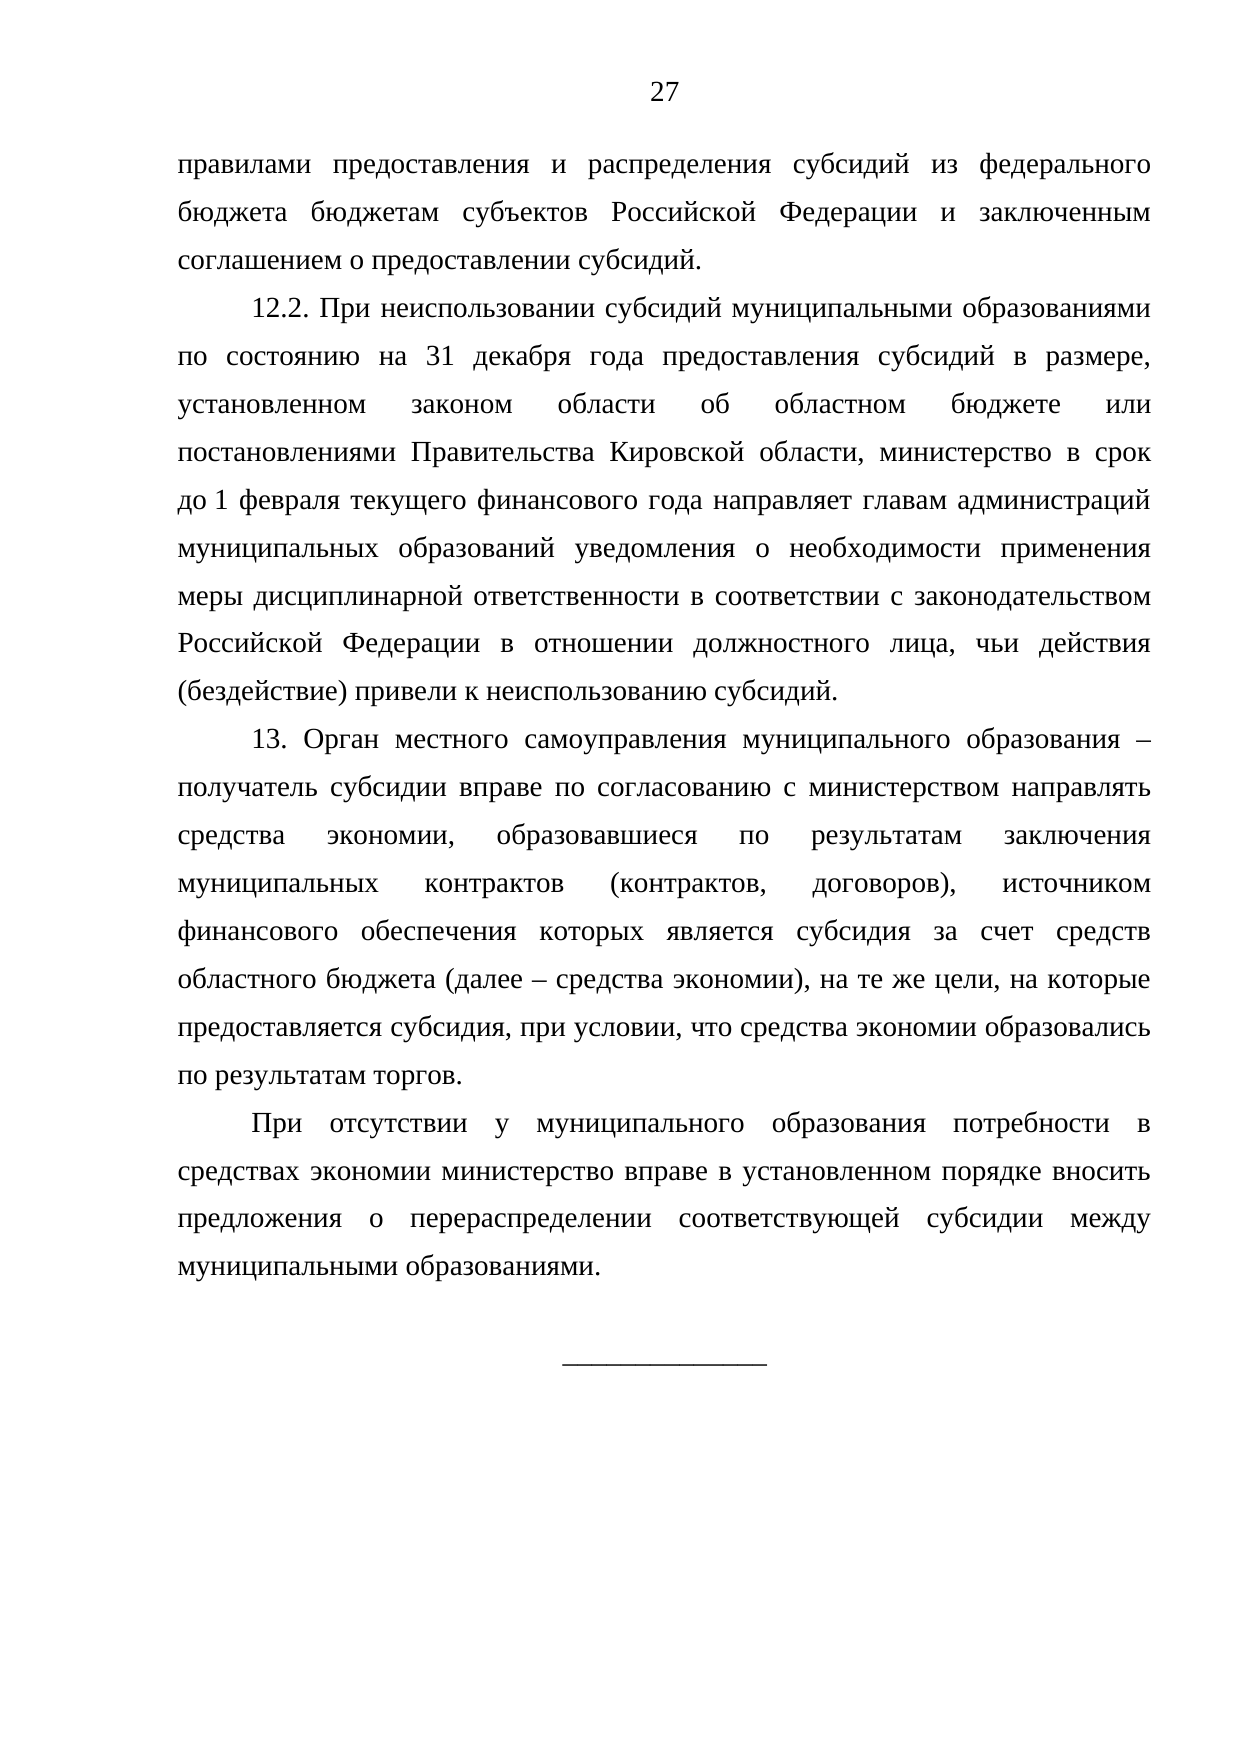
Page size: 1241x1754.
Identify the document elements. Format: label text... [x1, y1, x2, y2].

text 13. Орган местного самоуправления муниципального образования – получатель субсидии вправе по согласованию с министерством направлять средства экономии, образовавшиеся по результатам заключения муниципальных контрактов (контрактов, договоров), источником финансового обеспечения которых является субсидия за счет средств областного бюджета (далее – средства экономии), на те же цели, на которые предоставляется субсидия, при условии, что средства экономии образовались по результатам торгов. [177, 710, 1152, 1094]
text 12.2. При неиспользовании субсидий муниципальными образованиями по состоянию на 31 декабря года предоставления субсидий в размере, установленном законом области об областном бюджете или постановлениями Правительства Кировской области, министерство в срок до 1 февраля текущего финансового года направляет главам администраций муниципальных образований уведомления о необходимости применения меры дисциплинарной ответственности в соответствии с законодательством Российской Федерации в отношении должностного лица, чьи действия (бездействие) привели к неиспользованию субсидий. [177, 279, 1152, 710]
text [177, 135, 1152, 279]
text При отсутствии у муниципального образования потребности в средствах экономии министерство вправе в установленном порядке вносить предложения о перераспределении соответствующей субсидии между муниципальными образованиями. [177, 1094, 1152, 1285]
text ______________ [177, 1335, 1152, 1369]
